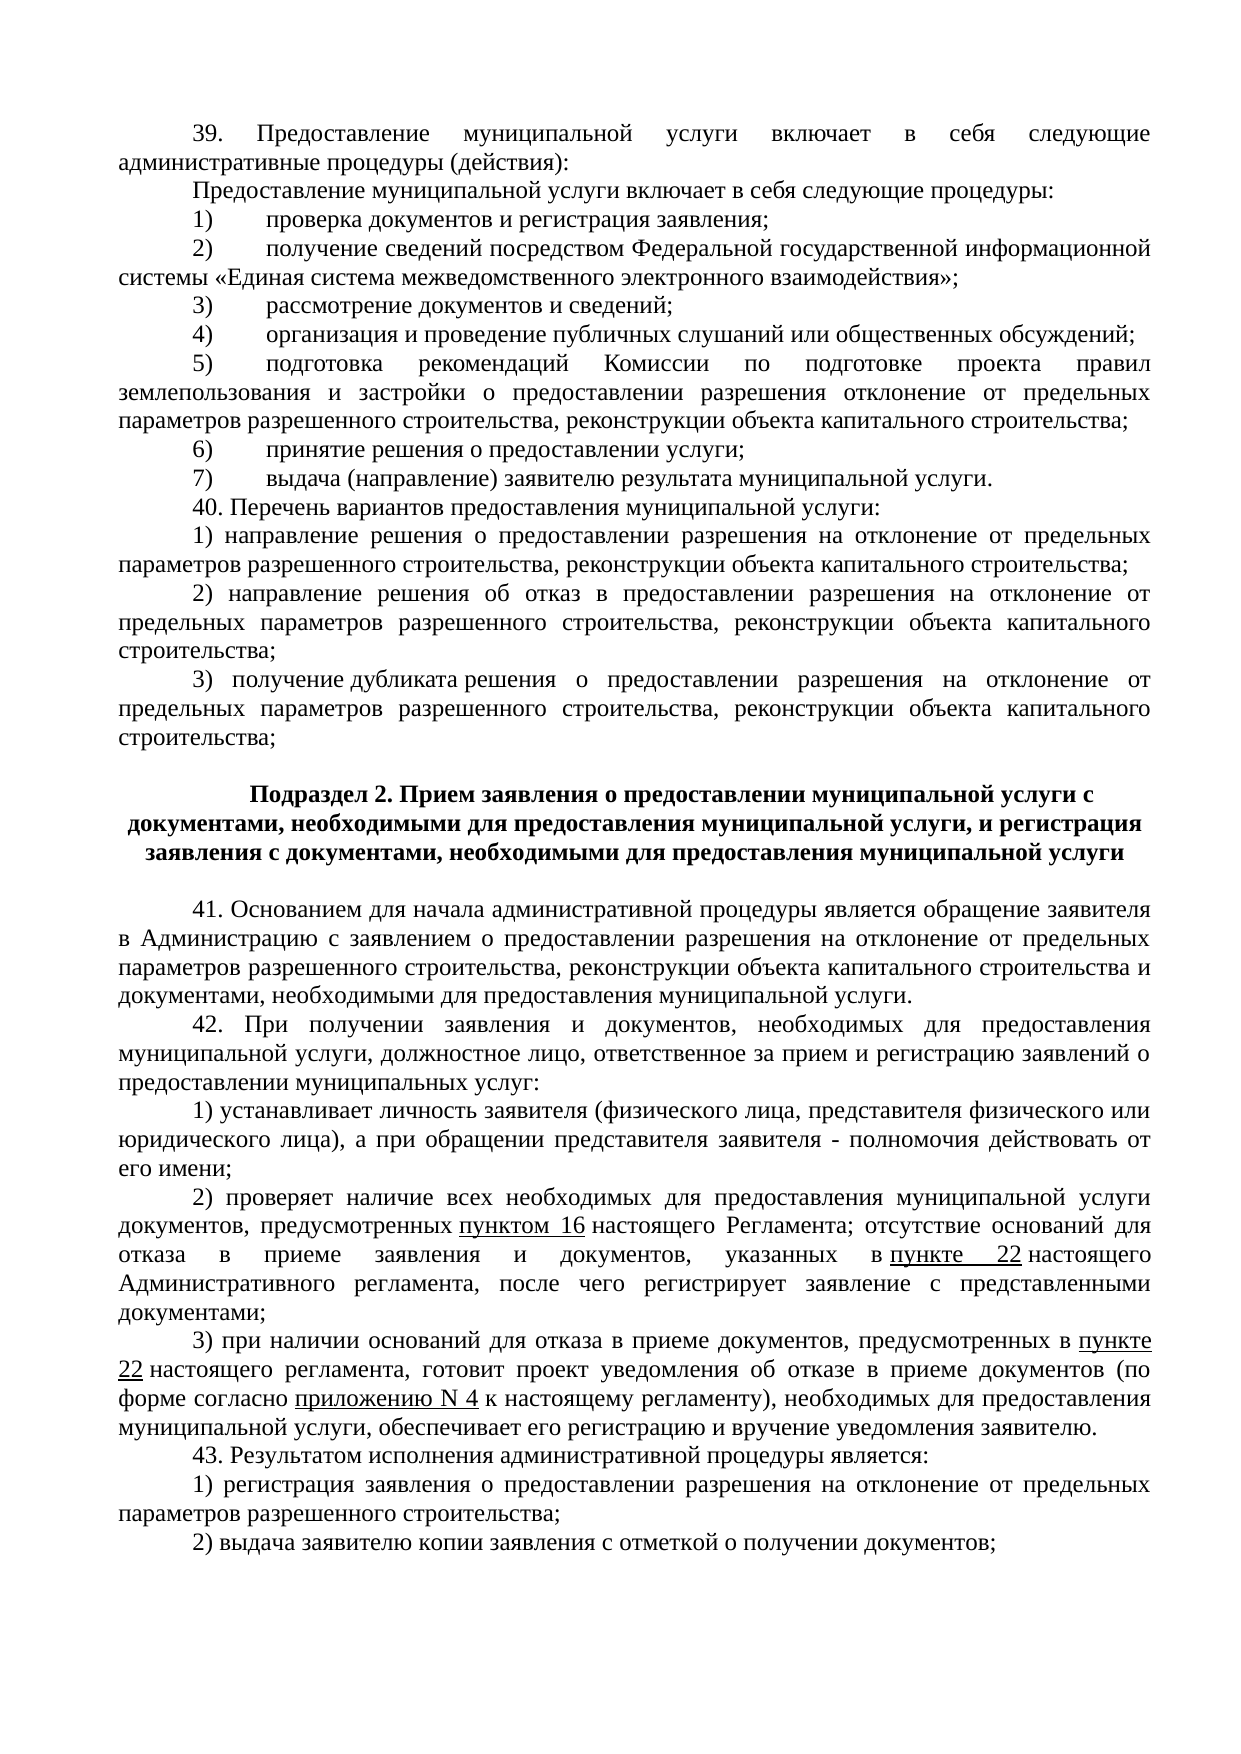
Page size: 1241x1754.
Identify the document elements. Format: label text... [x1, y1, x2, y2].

text 2) получение сведений посредством Федеральной государственной информационной системы «Единая система межведомственного электронного взаимодействия»; [118, 233, 1152, 291]
text 1) устанавливает личность заявителя (физического лица, представителя физического или юридического лица), а при обращении представителя заявителя - полномочия действовать от его имени; [118, 1096, 1152, 1182]
text 4) организация и проведение публичных слушаний или общественных обсуждений; [118, 319, 1152, 348]
text 1) направление решения о предоставлении разрешения на отклонение от предельных параметров разрешенного строительства, реконструкции объекта капитального строительства; [118, 521, 1152, 578]
text 2) проверяет наличие всех необходимых для предоставления муниципальной услуги документов, предусмотренных пунктом 16 настоящего Регламента; отсутствие оснований для отказа в приеме заявления и документов, указанных в пункте 22 настоящего Административного регламента, после чего регистрирует заявление с представленными документами; [118, 1182, 1152, 1326]
text 3) рассмотрение документов и сведений; [118, 291, 1152, 319]
text 2) направление решения об отказ в предоставлении разрешения на отклонение от предельных параметров разрешенного строительства, реконструкции объекта капитального строительства; [118, 578, 1152, 664]
text 2) выдача заявителю копии заявления с отметкой о получении документов; [118, 1527, 1152, 1556]
text 3) получение дубликата решения о предоставлении разрешения на отклонение от предельных параметров разрешенного строительства, реконструкции объекта капитального строительства; [118, 664, 1152, 751]
text 42. При получении заявления и документов, необходимых для предоставления муниципальной услуги, должностное лицо, ответственное за прием и регистрацию заявлений о предоставлении муниципальных услуг: [118, 1009, 1152, 1096]
text 1) проверка документов и регистрация заявления; [118, 204, 1152, 233]
text 41. Основанием для начала административной процедуры является обращение заявителя в Администрацию с заявлением о предоставлении разрешения на отклонение от предельных параметров разрешенного строительства, реконструкции объекта капитального строительства и документами, необходимыми для предоставления муниципальной услуги. [118, 894, 1152, 1009]
text 40. Перечень вариантов предоставления муниципальной услуги: [118, 492, 1152, 521]
text 1) регистрация заявления о предоставлении разрешения на отклонение от предельных параметров разрешенного строительства; [118, 1469, 1152, 1527]
text 6) принятие решения о предоставлении услуги; [118, 434, 1152, 463]
text Предоставление муниципальной услуги включает в себя следующие процедуры: [118, 176, 1152, 204]
text 5) подготовка рекомендаций Комиссии по подготовке проекта правил землепользования и застройки о предоставлении разрешения отклонение от предельных параметров разрешенного строительства, реконструкции объекта капитального строительства; [118, 348, 1152, 434]
text 7) выдача (направление) заявителю результата муниципальной услуги. [118, 463, 1152, 492]
text Подраздел 2. Прием заявления о предоставлении муниципальной услуги с документами, необходимыми для предоставления муниципальной услуги, и регистрация заявления с документами, необходимыми для предоставления муниципальной услуги [118, 779, 1152, 866]
text 39. Предоставление муниципальной услуги включает в себя следующие административные процедуры (действия): [118, 118, 1152, 176]
text 43. Результатом исполнения административной процедуры является: [118, 1441, 1152, 1469]
text 3) при наличии оснований для отказа в приеме документов, предусмотренных в пункте 22 настоящего регламента, готовит проект уведомления об отказе в приеме документов (по форме согласно приложению N 4 к настоящему регламенту), необходимых для предоставления муниципальной услуги, обеспечивает его регистрацию и вручение уведомления заявителю. [118, 1326, 1152, 1441]
